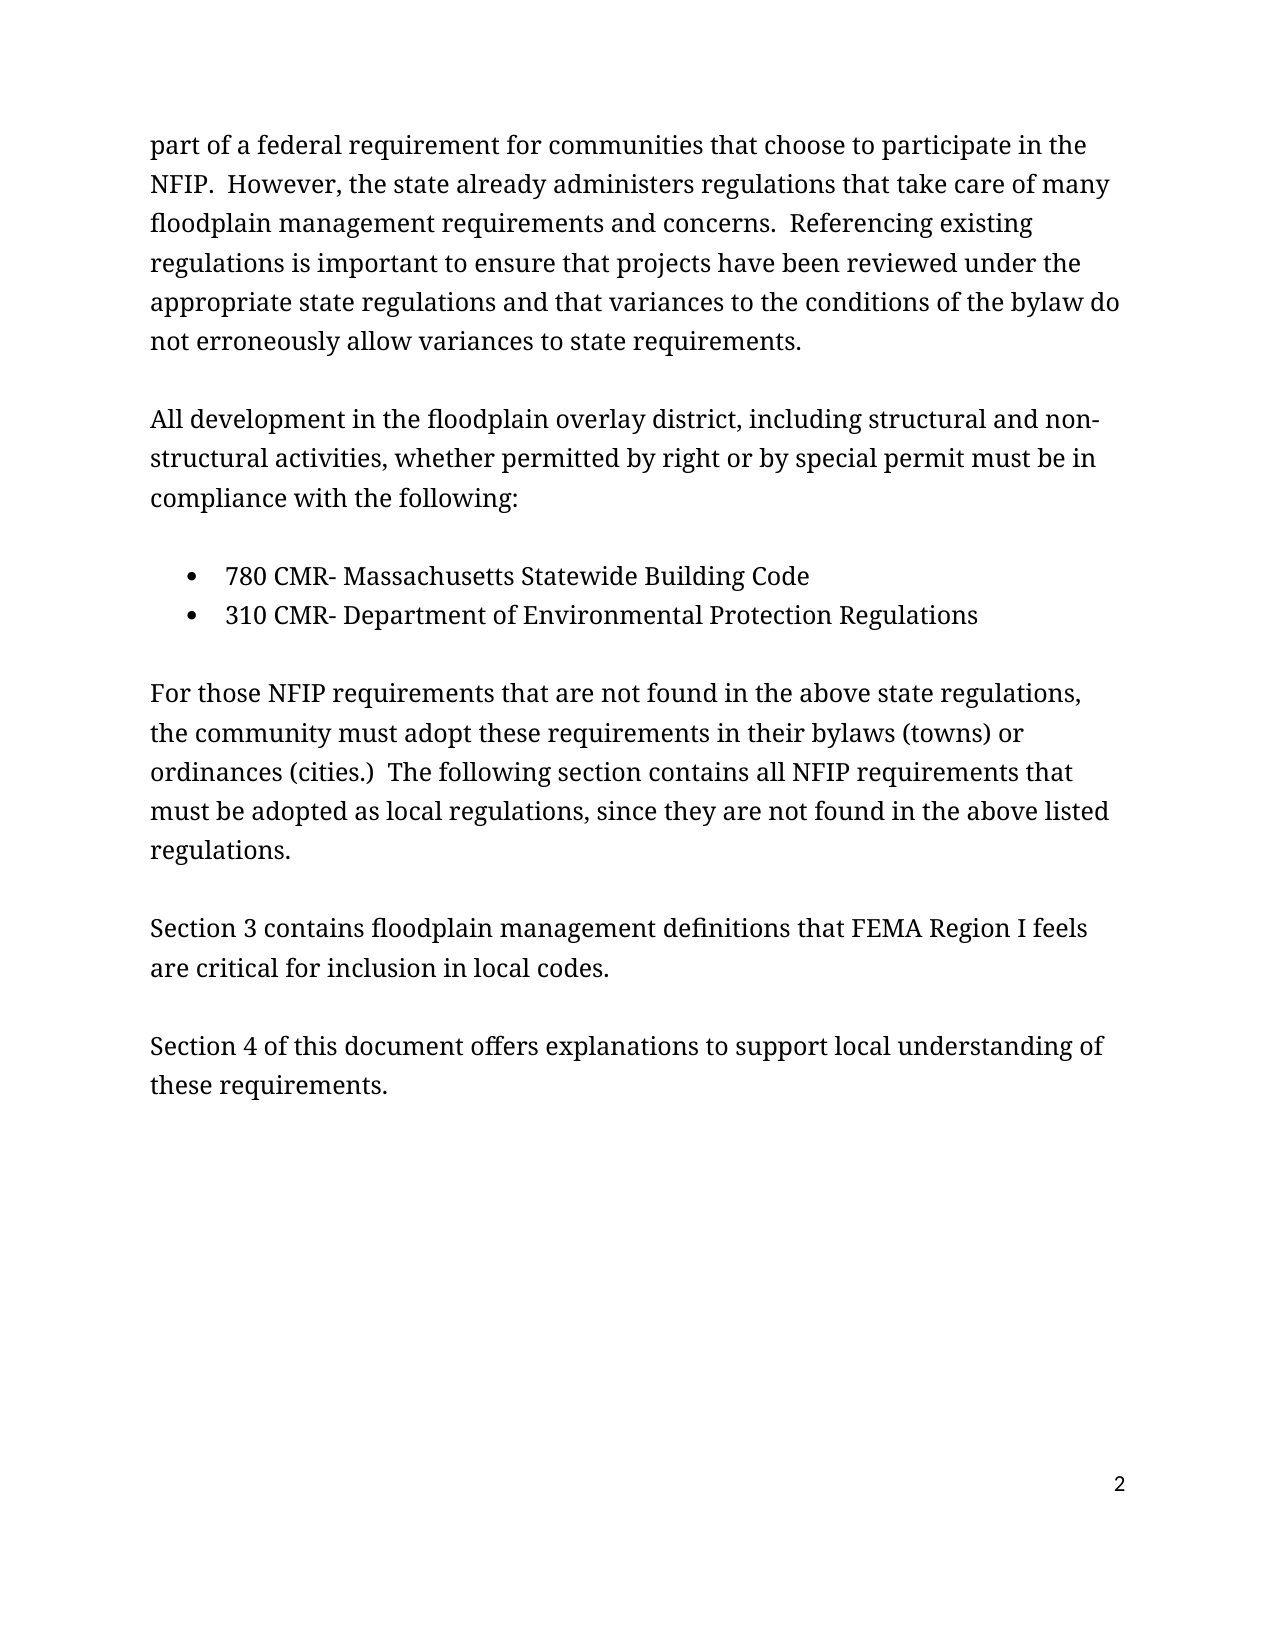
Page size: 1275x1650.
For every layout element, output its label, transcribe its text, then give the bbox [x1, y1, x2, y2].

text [150, 128, 1125, 358]
list 780 CMR- Massachusetts Statewide Building Code [187, 558, 1125, 593]
text Section 3 contains floodplain management definitions that FEMA Region I feels are critical for inclusion in local codes. [150, 911, 1125, 984]
text For those NFIP requirements that are not found in the above state regulations, the community must adopt these requirements in their bylaws (towns) or ordinances (cities.) The following section contains all NFIP requirements that must be adopted as local regulations, since they are not found in the above listed regulations. [150, 676, 1125, 867]
list 310 CMR- Department of Environmental Protection Regulations [187, 598, 1125, 632]
text All development in the floodplain overlay district, including structural and non-structural activities, whether permitted by right or by special permit must be in compliance with the following: [150, 402, 1125, 514]
text Section 4 of this document offers explanations to support local understanding of these requirements. [150, 1028, 1125, 1102]
